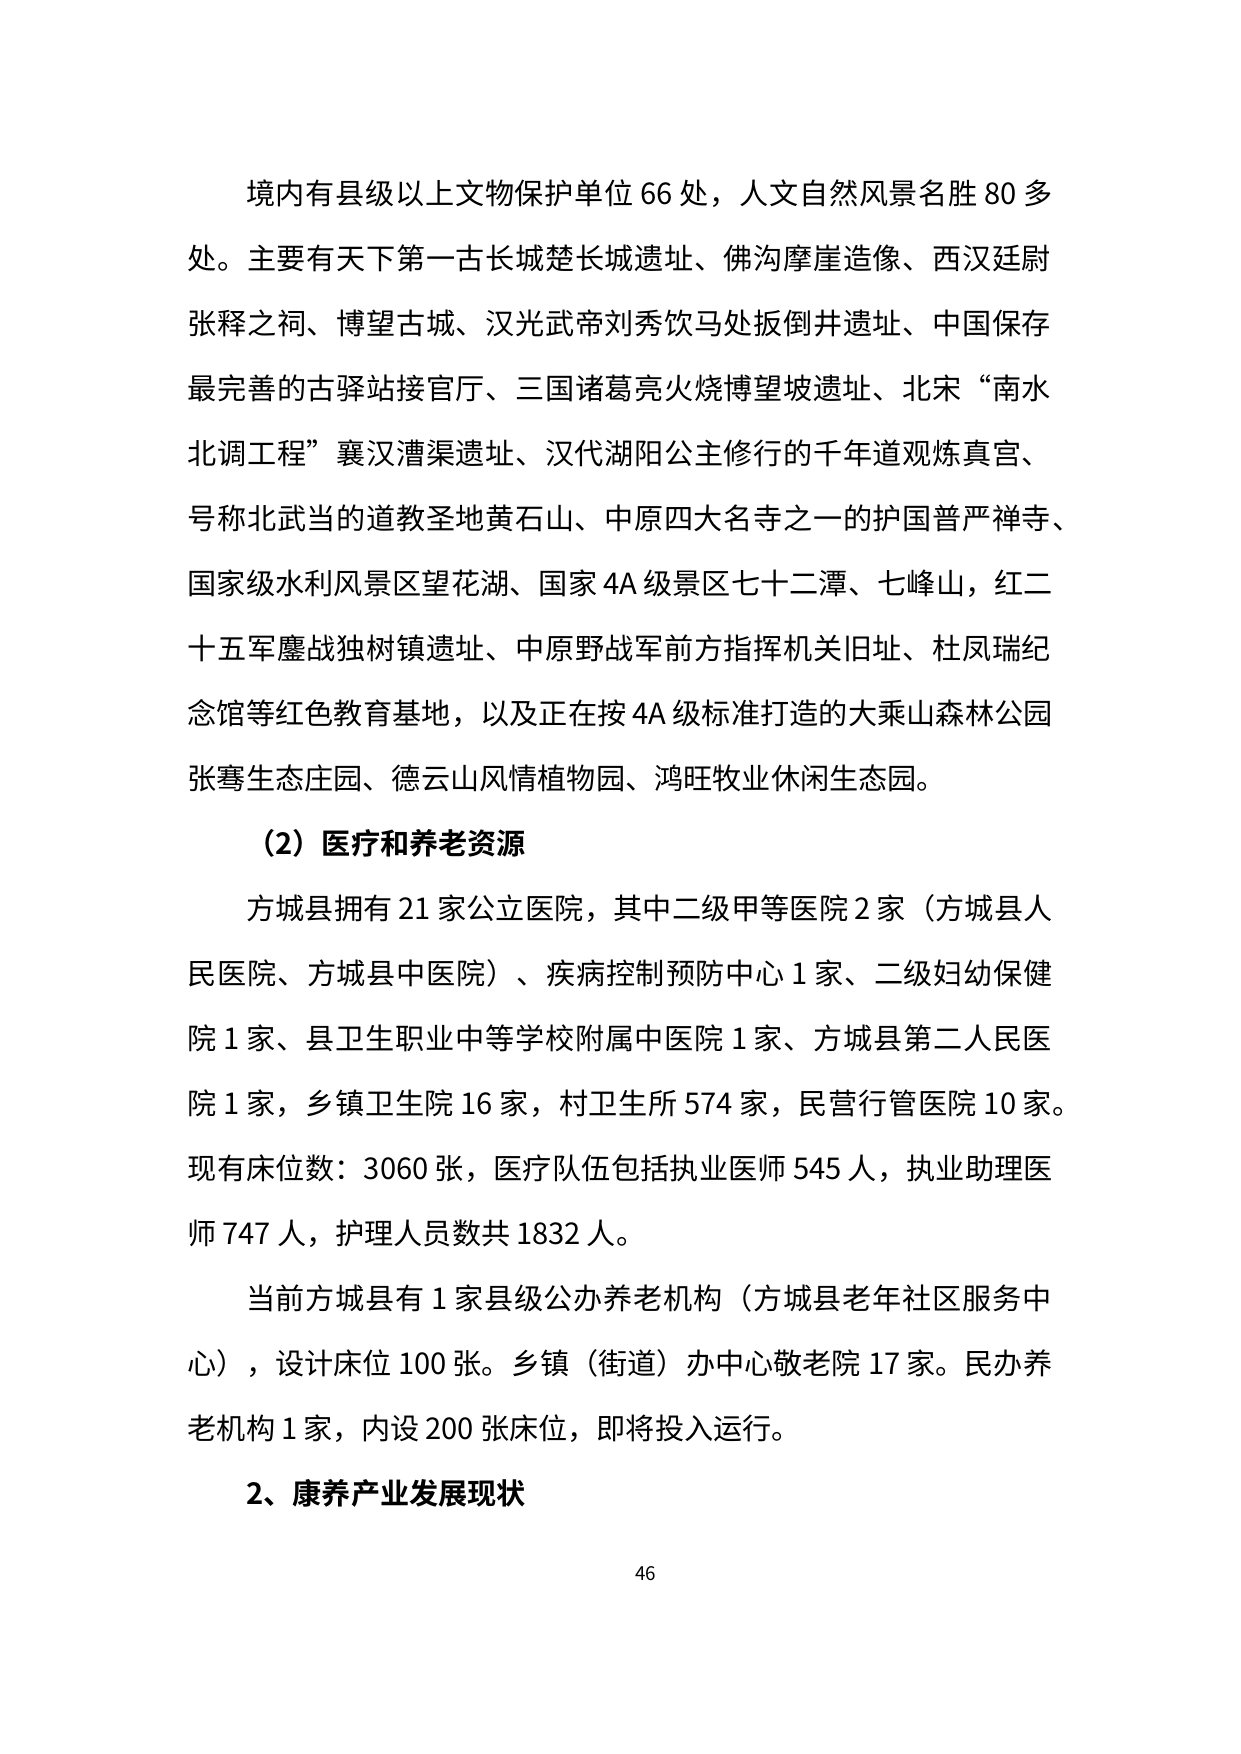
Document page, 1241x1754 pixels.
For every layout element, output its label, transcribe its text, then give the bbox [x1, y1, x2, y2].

text （2）医疗和养老资源 [187, 809, 1053, 874]
text 方城县拥有21家公立医院，其中二级甲等医院2家（方城县人民医院、方城县中医院）、疾病控制预防中心1家、二级妇幼保健院1家、县卫生职业中等学校附属中医院1家、方城县第二人民医院1家，乡镇卫生院16家，村卫生所574家，民营行管医院10家。现有床位数：3060张，医疗队伍包括执业医师545人，执业助理医师747人，护理人员数共1832人。 [187, 874, 1053, 1264]
text 境内有县级以上文物保护单位66处，人文自然风景名胜80多处。主要有天下第一古长城楚长城遗址、佛沟摩崖造像、西汉廷尉张释之祠、博望古城、汉光武帝刘秀饮马处扳倒井遗址、中国保存最完善的古驿站接官厅、三国诸葛亮火烧博望坡遗址、北宋“南水北调工程”襄汉漕渠遗址、汉代湖阳公主修行的千年道观炼真宫、号称北武当的道教圣地黄石山、中原四大名寺之一的护国普严禅寺、国家级水利风景区望花湖、国家4A级景区七十二潭、七峰山，红二十五军鏖战独树镇遗址、中原野战军前方指挥机关旧址、杜凤瑞纪念馆等红色教育基地，以及正在按4A级标准打造的大乘山森林公园、张骞生态庄园、德云山风情植物园、鸿旺牧业休闲生态园。 [187, 159, 1053, 809]
subtitle 2、康养产业发展现状 [187, 1459, 1053, 1524]
text 当前方城县有1家县级公办养老机构（方城县老年社区服务中心），设计床位100张。乡镇（街道）办中心敬老院17家。民办养老机构1家，内设200张床位，即将投入运行。 [187, 1264, 1053, 1459]
